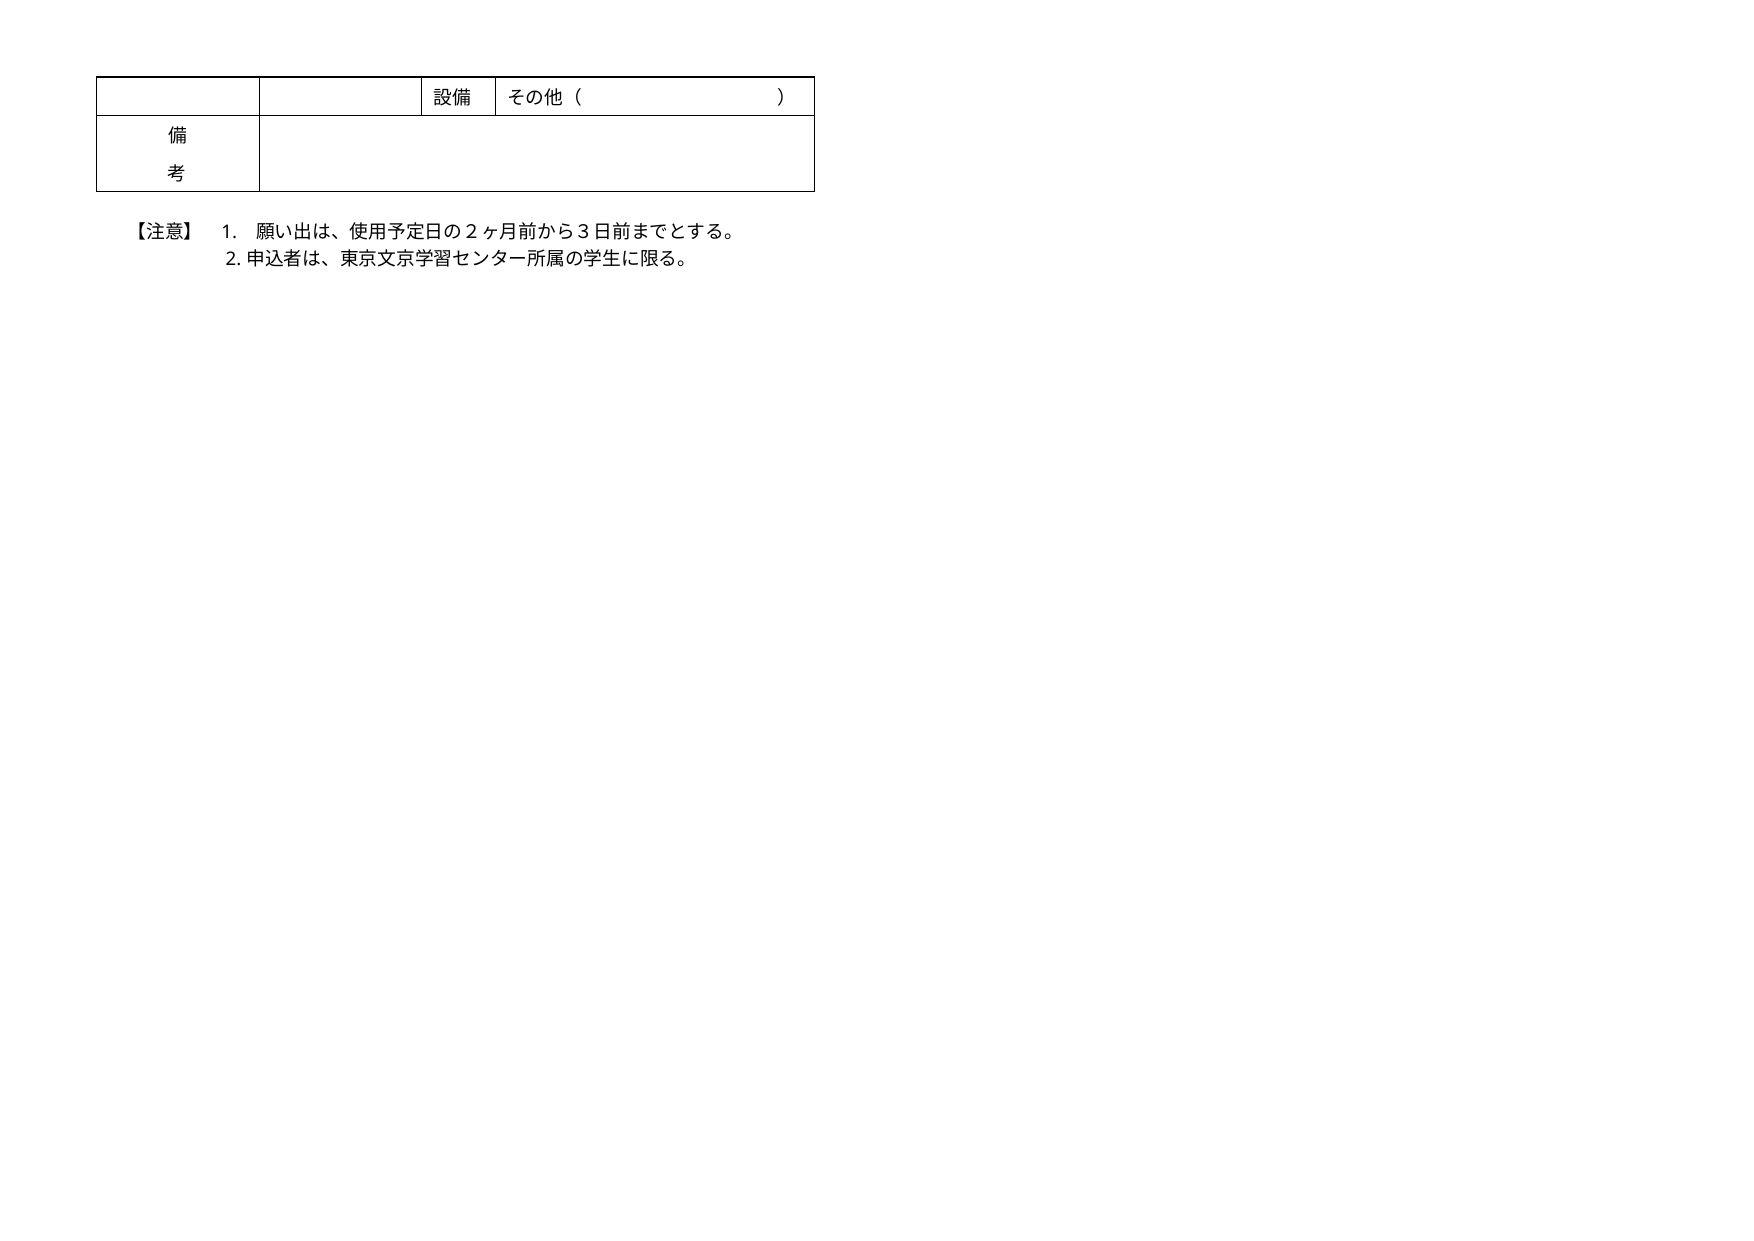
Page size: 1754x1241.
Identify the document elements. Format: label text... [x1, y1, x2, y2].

table_cell [260, 116, 814, 191]
table_cell 利用設備 [422, 78, 495, 115]
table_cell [496, 78, 814, 115]
table_cell 備 考 [97, 116, 259, 191]
table_cell 人数 [97, 78, 259, 115]
table_cell [260, 78, 421, 115]
